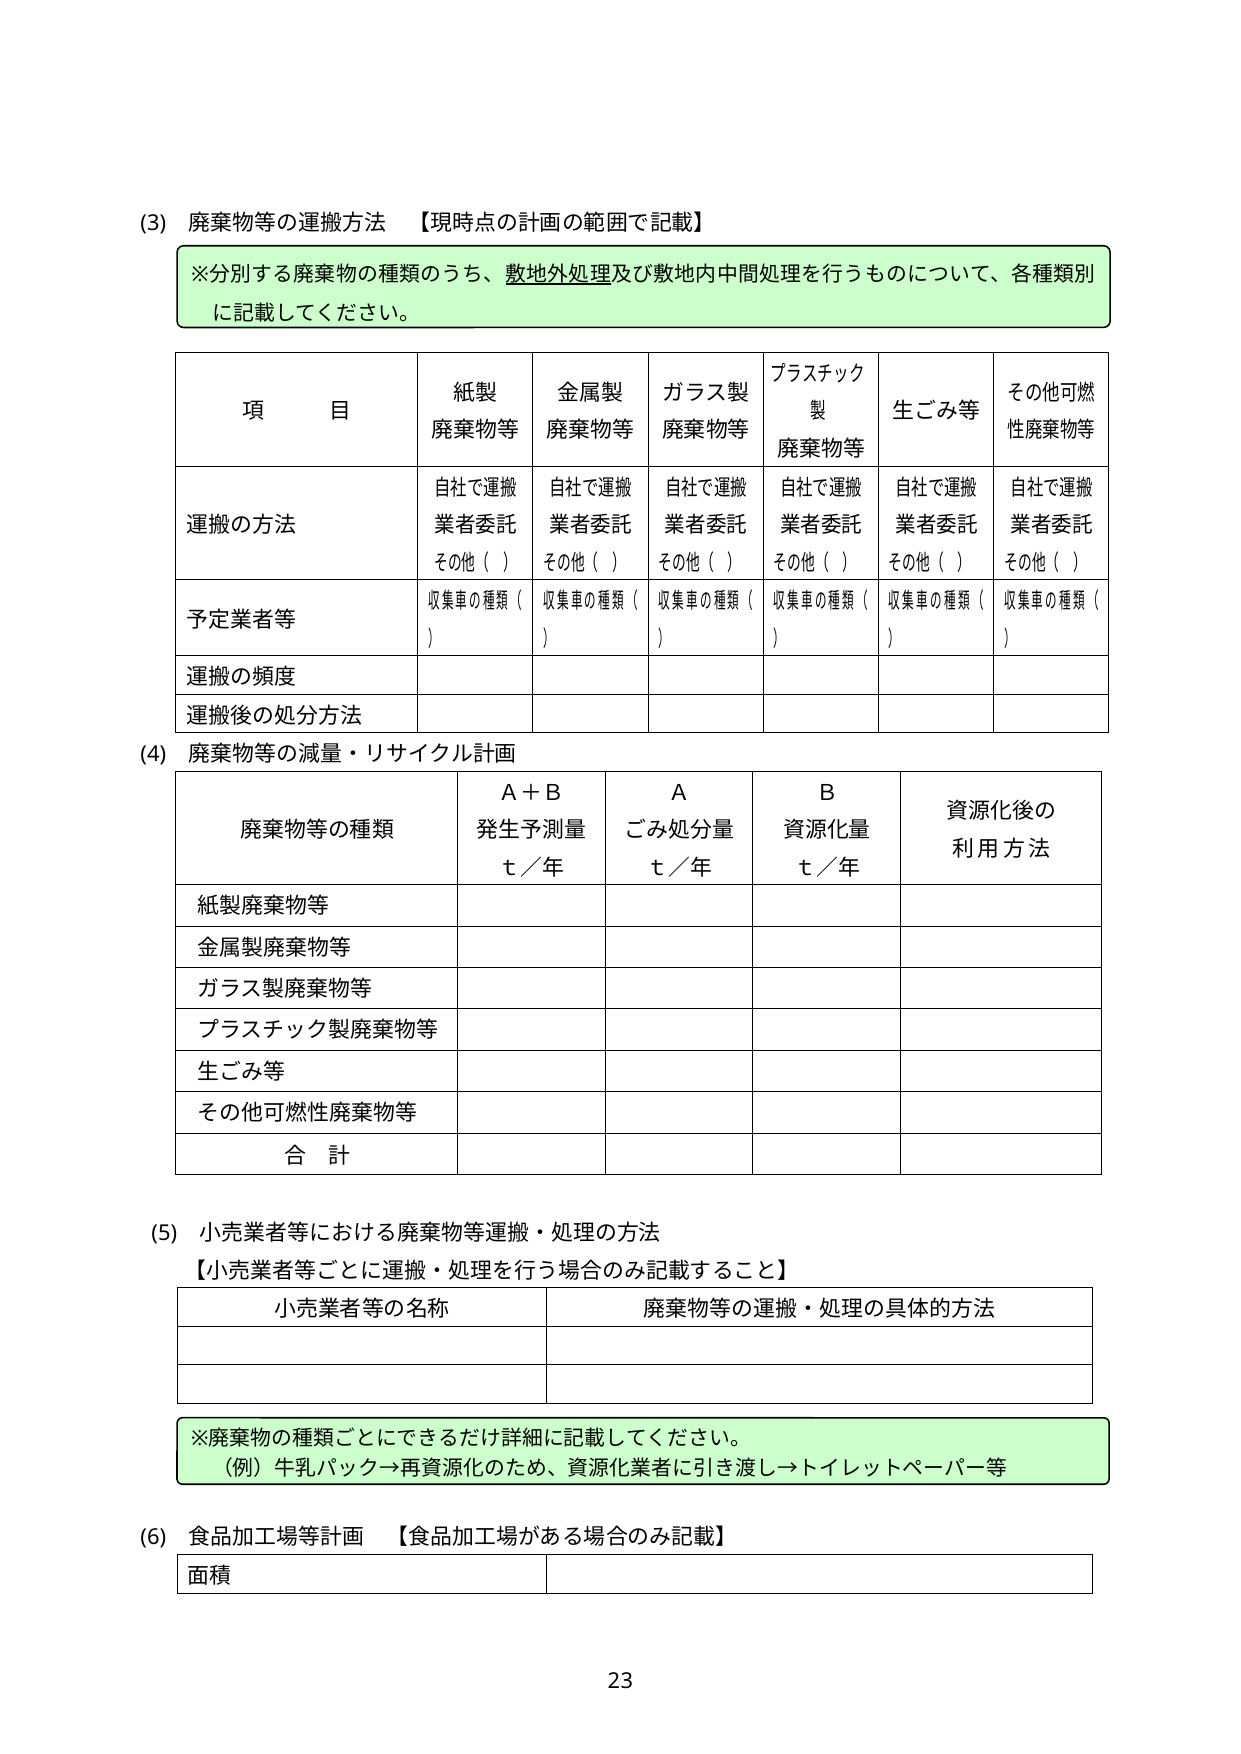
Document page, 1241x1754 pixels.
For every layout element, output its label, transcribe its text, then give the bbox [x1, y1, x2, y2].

table_cell [547, 1327, 1092, 1364]
table_cell [879, 656, 993, 694]
table_cell [901, 1009, 1101, 1050]
table_cell [649, 695, 763, 732]
table_cell [533, 656, 648, 694]
table_header 項 目 [176, 353, 417, 466]
table_cell 金属製廃棄物等 [176, 927, 457, 967]
table_cell [458, 1092, 605, 1132]
table_cell [753, 927, 900, 967]
table_cell [606, 968, 752, 1008]
table_cell [879, 695, 993, 732]
table_cell [533, 695, 648, 732]
table_cell [458, 1009, 605, 1050]
table_cell 収集車の種類（ ） [533, 580, 648, 655]
table_cell [458, 1134, 605, 1174]
table_cell [606, 1009, 752, 1050]
table_header [547, 1555, 1092, 1592]
table_cell [753, 968, 900, 1008]
table_header 小売業者等の名称 [178, 1288, 546, 1326]
table_cell [606, 1134, 752, 1174]
table_cell 運搬後の処分方法 [176, 695, 417, 732]
table_header 金属製 廃棄物等 [533, 353, 648, 466]
table_header プラスチック製 廃棄物等 [764, 353, 878, 466]
text (3) 廃棄物等の運搬方法 【現時点の計画の範囲で記載】 [140, 202, 1122, 239]
table_cell プラスチック製廃棄物等 [176, 1009, 457, 1050]
table_cell [458, 968, 605, 1008]
table_cell [753, 1009, 900, 1050]
table_header 資源化後の 利用方法 [901, 772, 1101, 884]
table_cell 合 計 [176, 1134, 457, 1174]
table_cell [901, 927, 1101, 967]
table_cell [764, 695, 878, 732]
table_cell 自社で運搬 業者委託 その他（ ） [764, 467, 878, 579]
table_cell [753, 885, 900, 926]
text 【小売業者等ごとに運搬・処理を行う場合のみ記載すること】 [118, 1250, 1122, 1287]
table_cell [649, 656, 763, 694]
table_cell [753, 1134, 900, 1174]
text (4) 廃棄物等の減量・リサイクル計画 [140, 733, 1122, 771]
table_header ガラス製 廃棄物等 [649, 353, 763, 466]
table_header 面積 [178, 1555, 546, 1592]
text (6) 食品加工場等計画 【食品加工場がある場合のみ記載】 [140, 1516, 1122, 1554]
table_cell 自社で運搬 業者委託 その他（ ） [994, 467, 1108, 579]
table_cell [994, 656, 1108, 694]
table_cell [901, 968, 1101, 1008]
table_cell ガラス製廃棄物等 [176, 968, 457, 1008]
table_header Ｂ 資源化量 ｔ／年 [753, 772, 900, 884]
table_cell 運搬の頻度 [176, 656, 417, 694]
table_cell [418, 656, 532, 694]
table_cell 自社で運搬 業者委託 その他（ ） [649, 467, 763, 579]
table_header Ａ＋Ｂ 発生予測量 ｔ／年 [458, 772, 605, 884]
table_cell [901, 885, 1101, 926]
table_cell 収集車の種類（ ） [879, 580, 993, 655]
table_cell [901, 1051, 1101, 1091]
table_cell 予定業者等 [176, 580, 417, 655]
table_cell 運搬の方法 [176, 467, 417, 579]
table_cell [606, 927, 752, 967]
text (5) 小売業者等における廃棄物等運搬・処理の方法 [151, 1212, 1122, 1250]
table_cell [178, 1327, 546, 1364]
table_cell 自社で運搬 業者委託 その他（ ） [879, 467, 993, 579]
table_cell [547, 1365, 1092, 1403]
table_cell 収集車の種類（ ） [764, 580, 878, 655]
table_cell 自社で運搬 業者委託 その他（ ） [533, 467, 648, 579]
table_cell [458, 927, 605, 967]
table_header 紙製 廃棄物等 [418, 353, 532, 466]
table_cell [901, 1134, 1101, 1174]
table_header その他可燃 性廃棄物等 [994, 353, 1108, 466]
table_cell 収集車の種類（ ） [649, 580, 763, 655]
table_header 廃棄物等の種類 [176, 772, 457, 884]
table_cell 収集車の種類（ ） [418, 580, 532, 655]
table_cell [753, 1051, 900, 1091]
table_cell [606, 1092, 752, 1132]
table_cell [753, 1092, 900, 1132]
table_cell [901, 1092, 1101, 1132]
table_cell [606, 885, 752, 926]
table_cell 生ごみ等 [176, 1051, 457, 1091]
table_cell [764, 656, 878, 694]
table_cell その他可燃性廃棄物等 [176, 1092, 457, 1132]
table_cell [458, 1051, 605, 1091]
table_cell 自社で運搬 業者委託 その他（ ） [418, 467, 532, 579]
table_cell [418, 695, 532, 732]
table_cell [606, 1051, 752, 1091]
table_header 廃棄物等の運搬・処理の具体的方法 [547, 1288, 1092, 1326]
table_cell 収集車の種類（ ） [994, 580, 1108, 655]
table_cell 紙製廃棄物等 [176, 885, 457, 926]
table_header Ａ ごみ処分量 ｔ／年 [606, 772, 752, 884]
table_cell [458, 885, 605, 926]
table_cell [994, 695, 1108, 732]
table_cell [178, 1365, 546, 1403]
table_header 生ごみ等 [879, 353, 993, 466]
